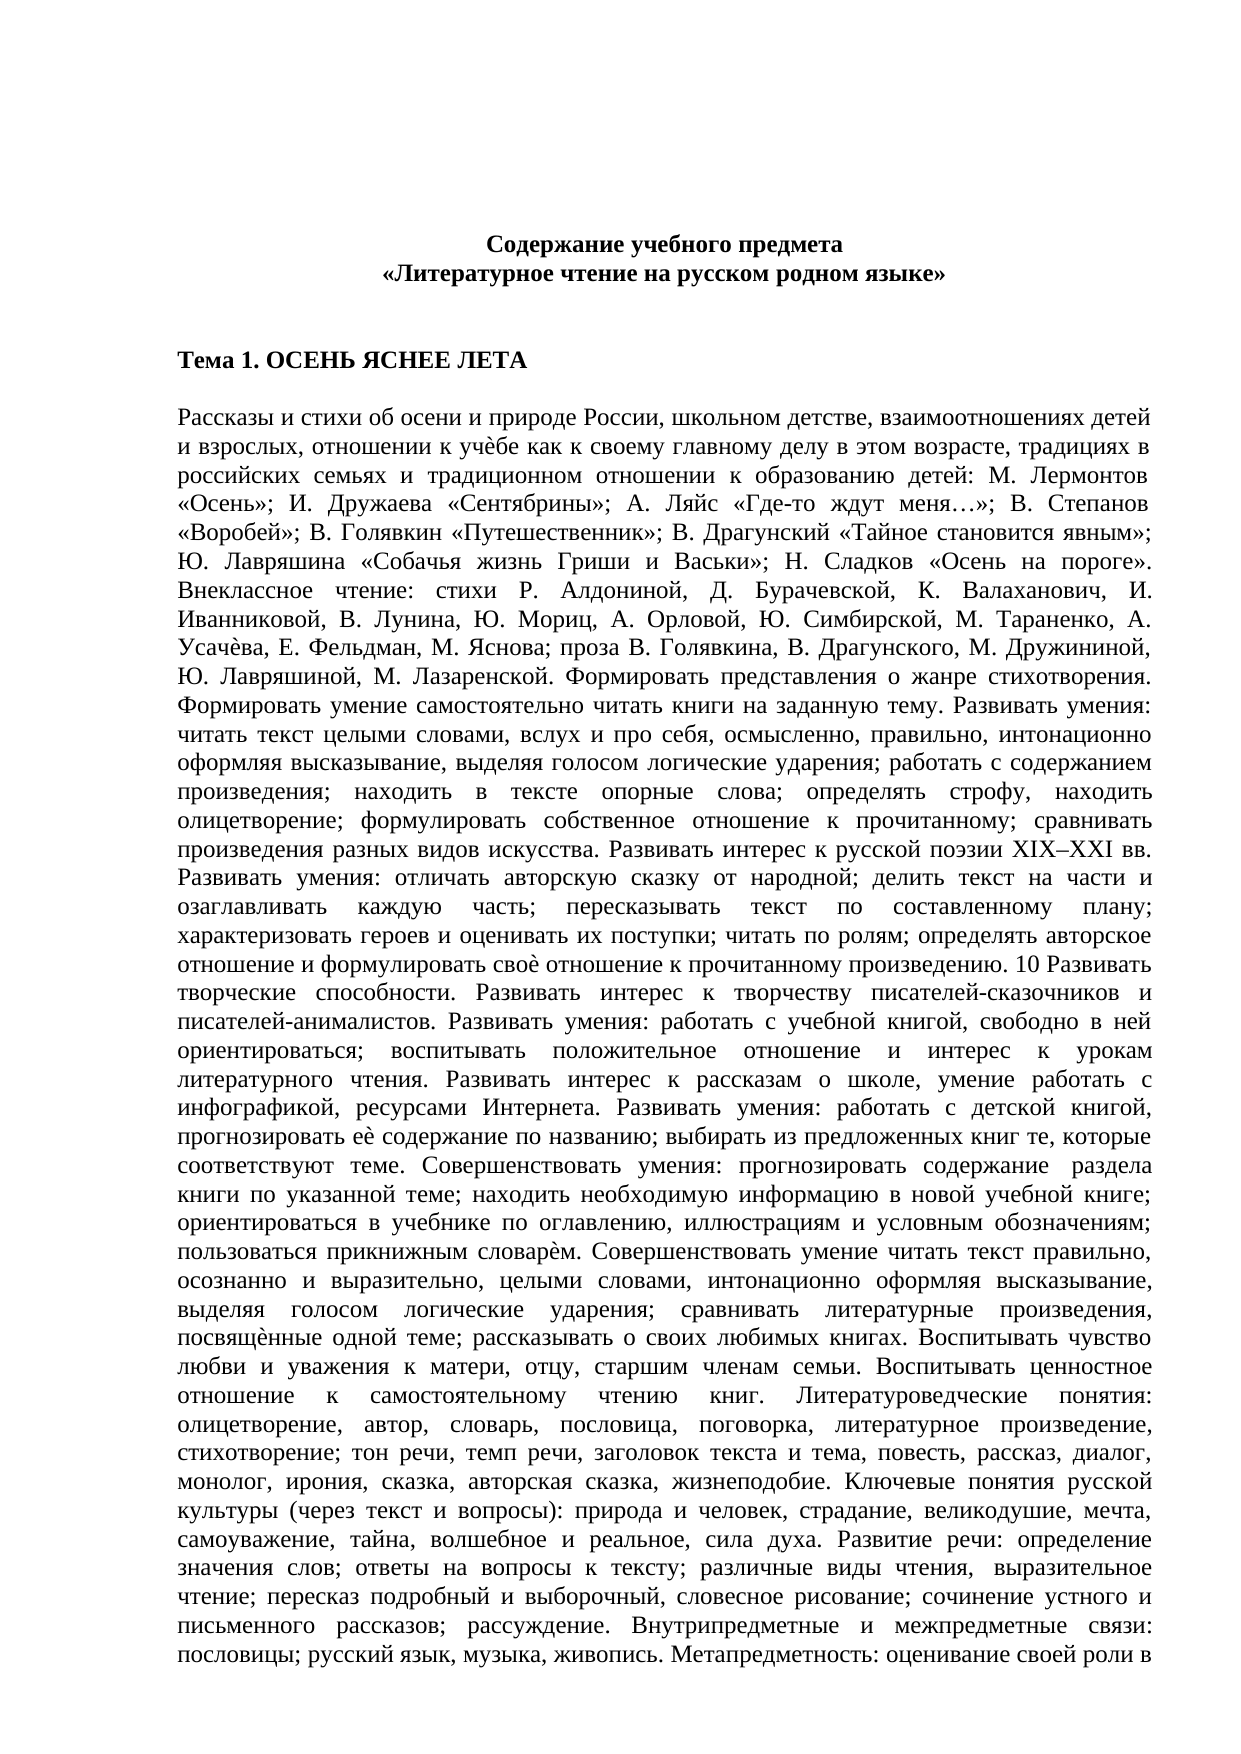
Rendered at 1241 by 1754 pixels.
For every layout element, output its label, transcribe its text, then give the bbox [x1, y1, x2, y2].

subtitle Тема 1. ОСЕНЬ ЯСНЕЕ ЛЕТА [177, 345, 1176, 374]
text «Осень»; И. Дружаева «Сентябрины»; А. Ляйс «Где-то ждут меня…»; В. Степанов [177, 489, 1176, 517]
text «Литературное чтение на русском родном языке» [152, 258, 1176, 287]
text Рассказы и стихи об осени и природе России, школьном детстве, взаимоотношениях детей и взрослых, отношении к учѐбе как к своему главному делу в этом возрасте, традициях в российских семьях и традиционном отношении к образованию детей: М. Лермонтов [177, 402, 1151, 489]
subtitle Содержание учебного предмета [153, 229, 1176, 258]
text «Воробей»; В. Голявкин «Путешественник»; В. Драгунский «Тайное становится явным»; Ю. Лавряшина «Собачья жизнь Гриши и Васьки»; Н. Сладков «Осень на пороге». Внеклассное чтение: стихи Р. Алдониной, Д. Бурачевской, К. Валаханович, И. Иванниковой, В. Лунина, Ю. Мориц, А. Орловой, Ю. Симбирской, М. Тараненко, А. Усачѐва, Е. Фельдман, М. Яснова; проза В. Голявкина, В. Драгунского, М. Дружининой, Ю. Лавряшиной, М. Лазаренской. Формировать представления о жанре стихотворения. Формировать умение самостоятельно читать книги на заданную тему. Развивать умения: читать текст целыми словами, вслух и про себя, осмысленно, правильно, интонационно оформляя высказывание, выделяя голосом логические ударения; работать с содержанием произведения; находить в тексте опорные слова; определять строфу, находить олицетворение; формулировать собственное отношение к прочитанному; сравнивать произведения разных видов искусства. Развивать интерес к русской поэзии XIX–XXI вв. Развивать умения: отличать авторскую сказку от народной; делить текст на части и озаглавливать каждую часть; пересказывать текст по составленному плану; характеризовать героев и оценивать их поступки; читать по ролям; определять авторское отношение и формулировать своѐ отношение к прочитанному произведению. 10 Развивать творческие способности. Развивать интерес к творчеству писателей-сказочников и писателей-анималистов. Развивать умения: работать с учебной книгой, свободно в ней ориентироваться; воспитывать положительное отношение и интерес к урокам литературного чтения. Развивать интерес к рассказам о школе, умение работать с инфографикой, ресурсами Интернета. Развивать умения: работать с детской книгой, прогнозировать еѐ содержание по названию; выбирать из предложенных книг те, которые соответствуют теме. Совершенствовать умения: прогнозировать содержание раздела книги по указанной теме; находить необходимую информацию в новой учебной книге; ориентироваться в учебнике по оглавлению, иллюстрациям и условным обозначениям; пользоваться прикнижным словарѐм. Совершенствовать умение читать текст правильно, осознанно и выразительно, целыми словами, интонационно оформляя высказывание, выделяя голосом логические ударения; сравнивать литературные произведения, посвящѐнные одной теме; рассказывать о своих любимых книгах. Воспитывать чувство любви и уважения к матери, отцу, старшим членам семьи. Воспитывать ценностное отношение к самостоятельному чтению книг. Литературоведческие понятия: олицетворение, автор, словарь, пословица, поговорка, литературное произведение, стихотворение; тон речи, темп речи, заголовок текста и тема, повесть, рассказ, диалог, монолог, ирония, сказка, авторская сказка, жизнеподобие. Ключевые понятия русской культуры (через текст и вопросы): природа и человек, страдание, великодушие, мечта, самоуважение, тайна, волшебное и реальное, сила духа. Развитие речи: определение значения слов; ответы на вопросы к тексту; различные виды чтения, выразительное чтение; пересказ подробный и выборочный, словесное рисование; сочинение устного и письменного рассказов; рассуждение. Внутрипредметные и межпредметные связи: пословицы; русский язык, музыка, живопись. Метапредметность: оценивание своей роли в [177, 517, 1153, 1667]
